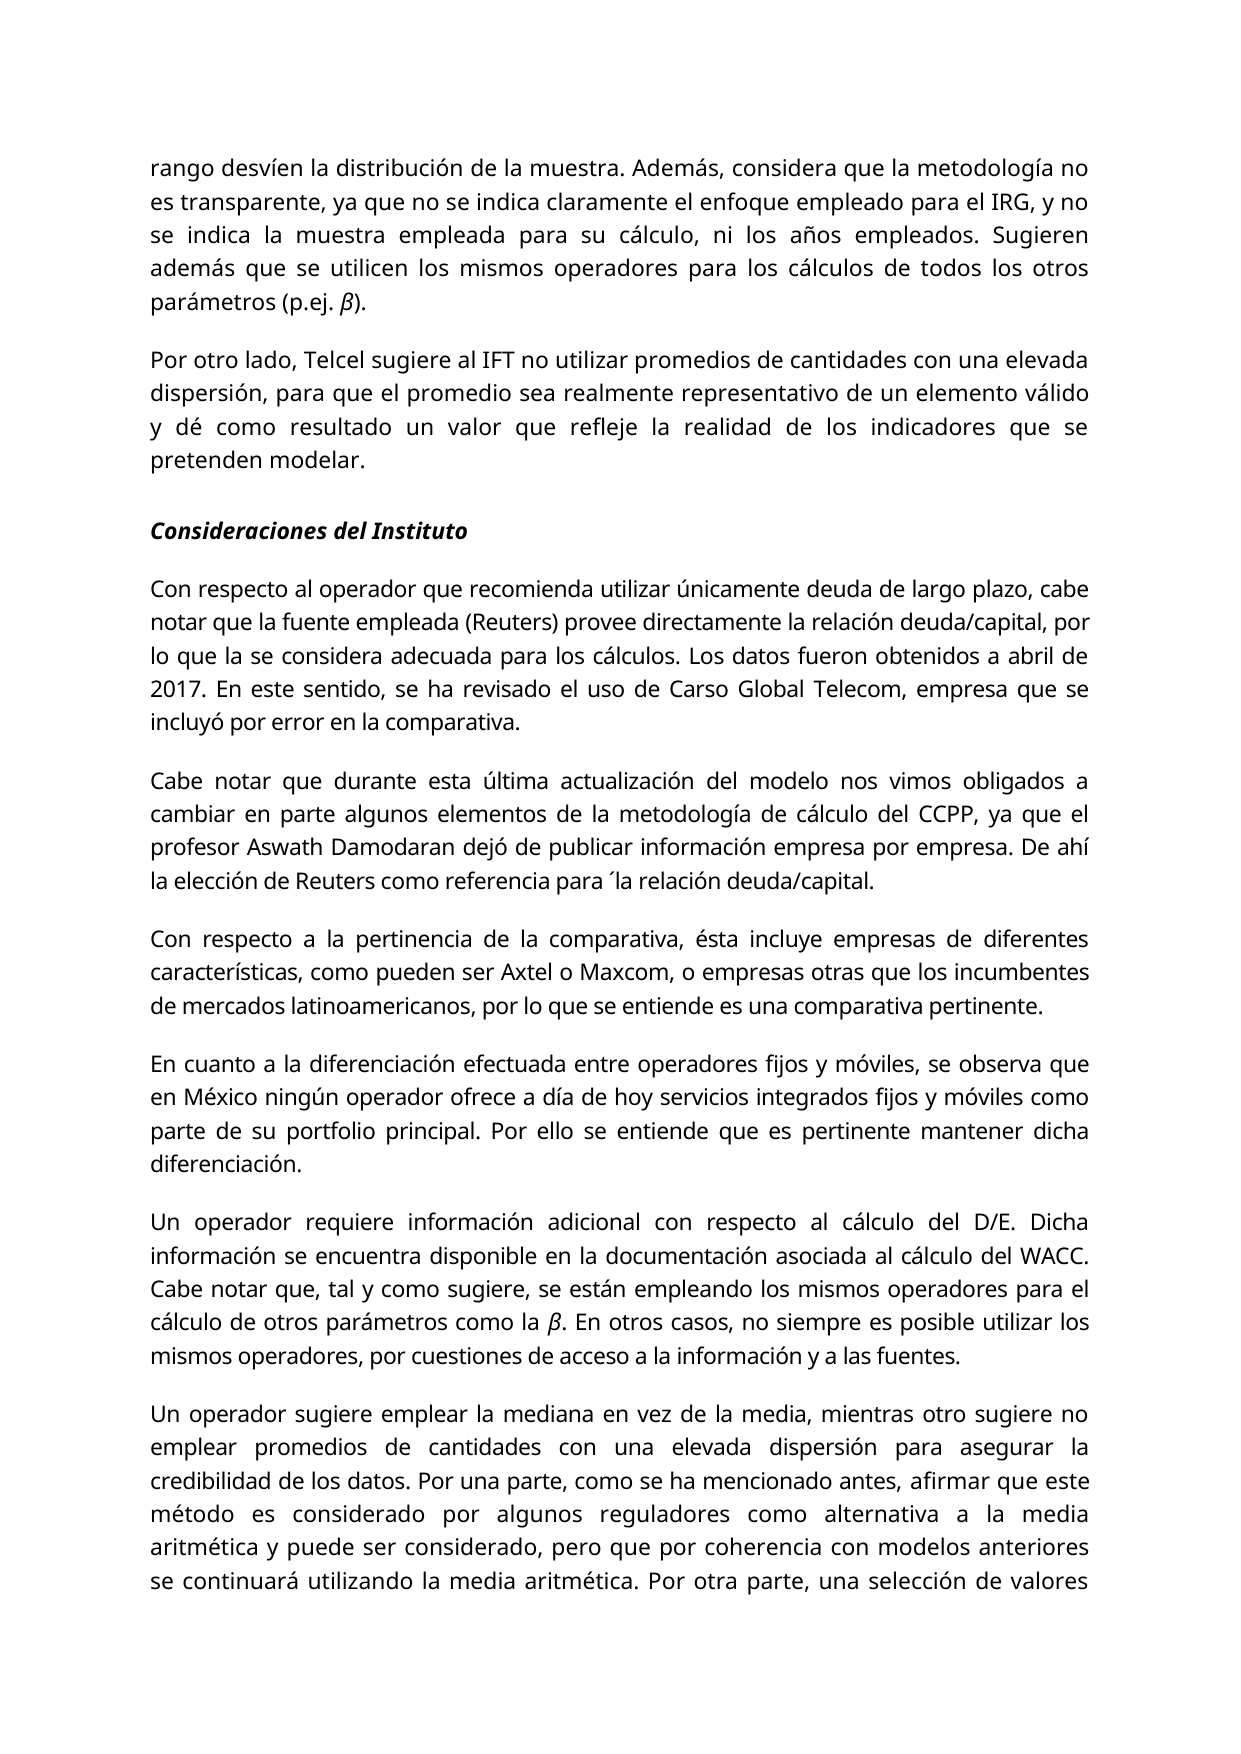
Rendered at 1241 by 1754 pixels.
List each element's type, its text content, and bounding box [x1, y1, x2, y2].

text Con respecto a la pertinencia de la comparativa, ésta incluye empresas de diferentes características, como pueden ser Axtel o Maxcom, o empresas otras que los incumbentes de mercados latinoamericanos, por lo que se entiende es una comparativa pertinente. [150, 921, 1090, 1021]
text Un operador requiere información adicional con respecto al cálculo del D/E. Dicha información se encuentra disponible en la documentación asociada al cálculo del WACC. Cabe notar que, tal y como sugiere, se están empleando los mismos operadores para el cálculo de otros parámetros como la β. En otros casos, no siempre es posible utilizar los mismos operadores, por cuestiones de acceso a la información y a las fuentes. [150, 1204, 1090, 1371]
subtitle Consideraciones del Instituto [150, 512, 1090, 546]
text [150, 150, 1090, 317]
text Cabe notar que durante esta última actualización del modelo nos vimos obligados a cambiar en parte algunos elementos de la metodología de cálculo del CCPP, ya que el profesor Aswath Damodaran dejó de publicar información empresa por empresa. De ahí la elección de Reuters como referencia para ´la relación deuda/capital. [150, 762, 1090, 896]
text En cuanto a la diferenciación efectuada entre operadores fijos y móviles, se observa que en México ningún operador ofrece a día de hoy servicios integrados fijos y móviles como parte de su portfolio principal. Por ello se entiende que es pertinente mantener dicha diferenciación. [150, 1046, 1090, 1179]
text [150, 1396, 1090, 1596]
text Con respecto al operador que recomienda utilizar únicamente deuda de largo plazo, cabe notar que la fuente empleada (Reuters) provee directamente la relación deuda/capital, por lo que la se considera adecuada para los cálculos. Los datos fueron obtenidos a abril de 2017. En este sentido, se ha revisado el uso de Carso Global Telecom, empresa que se incluyó por error en la comparativa. [150, 571, 1090, 737]
text Por otro lado, Telcel sugiere al IFT no utilizar promedios de cantidades con una elevada dispersión, para que el promedio sea realmente representativo de un elemento válido y dé como resultado un valor que refleje la realidad de los indicadores que se pretenden modelar. [150, 342, 1090, 475]
